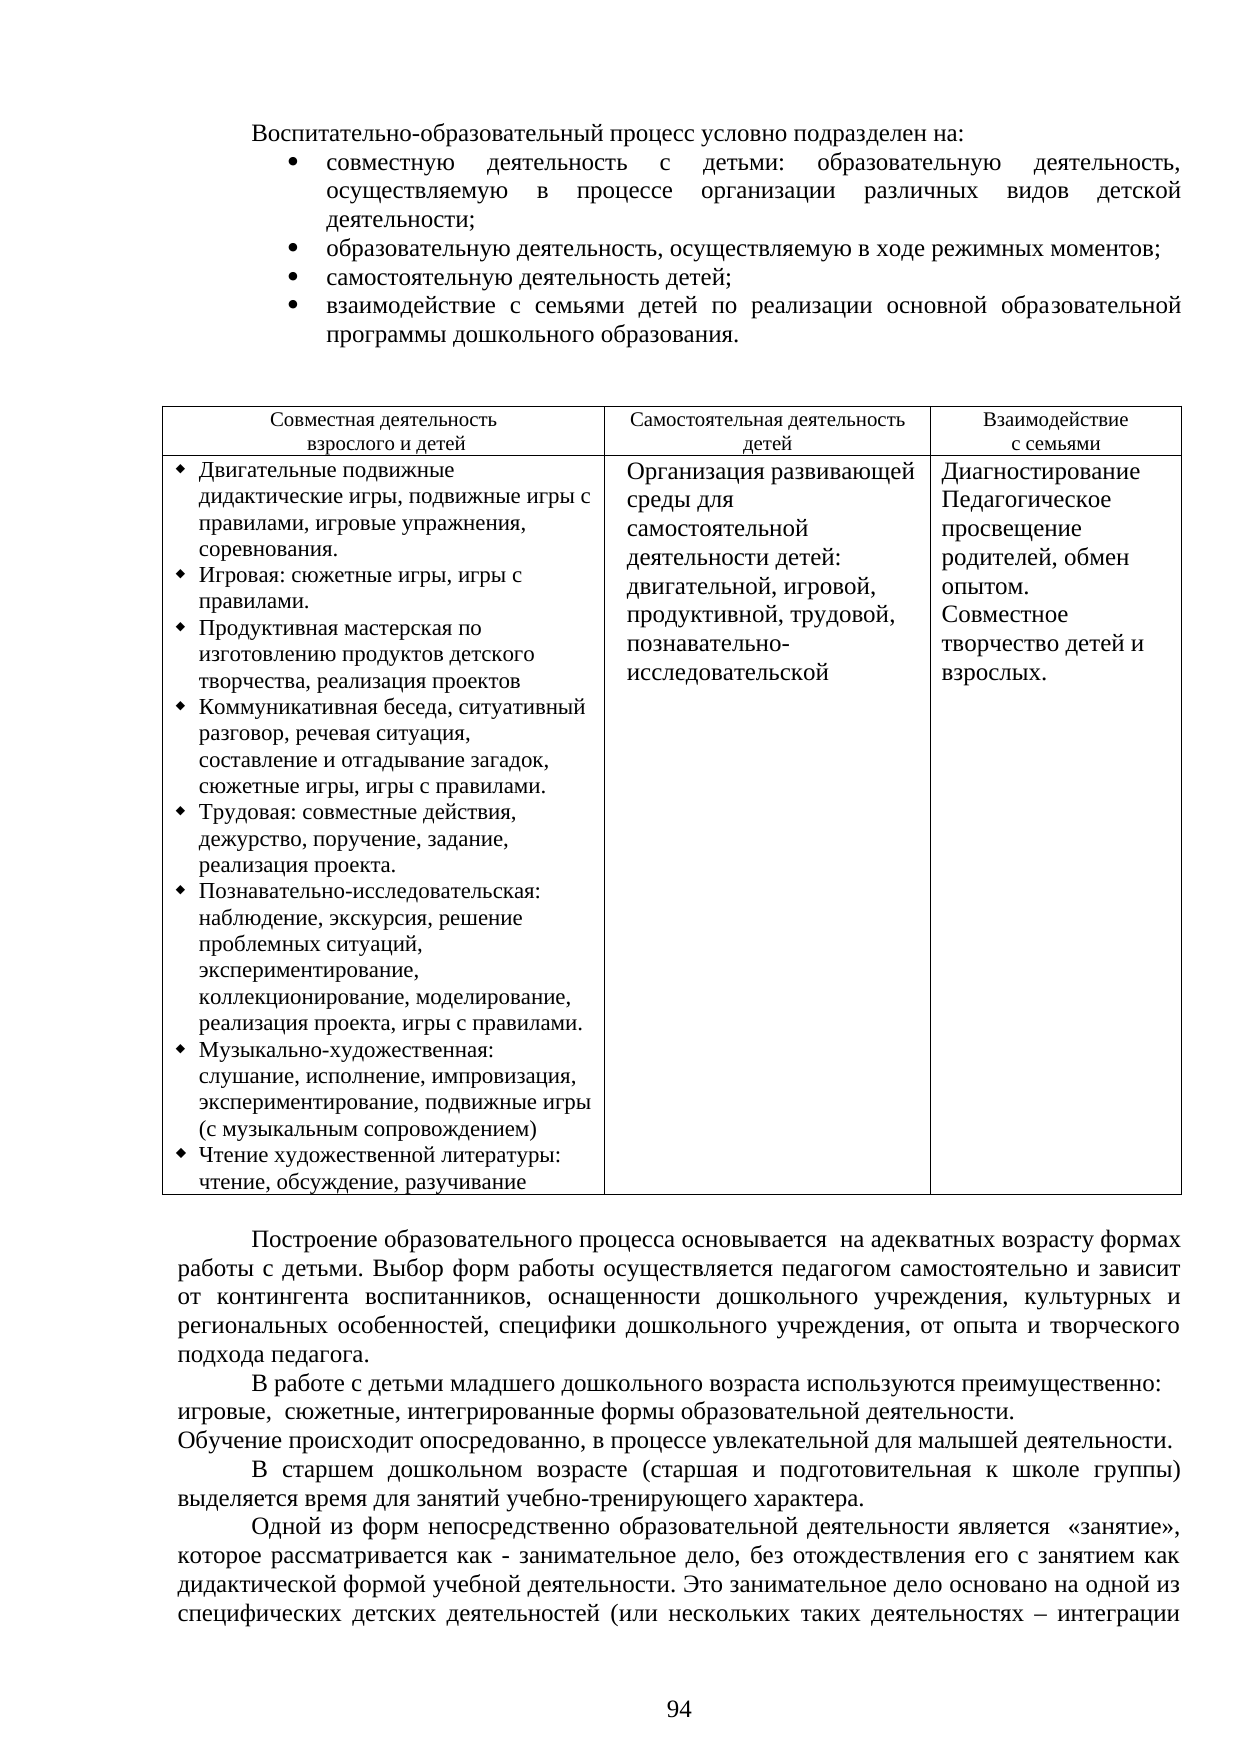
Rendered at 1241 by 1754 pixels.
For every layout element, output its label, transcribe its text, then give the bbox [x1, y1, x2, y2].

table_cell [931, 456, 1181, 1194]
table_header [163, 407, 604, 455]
text игровые, сюжетные, интегрированные формы образовательной деятельности. [177, 1396, 1181, 1425]
text Построение образовательного процесса основывается на адекватных возрасту формах работы с детьми. Выбор форм работы осуществляется педагогом самостоятельно и зависит от контингента воспитанников, оснащенности дошкольного учреждения, культурных и региональных особенностей, специфики дошкольного учреждения, от опыта и творческого подхода педагога. [177, 1224, 1181, 1368]
list самостоятельную деятельность детей; [288, 262, 1181, 291]
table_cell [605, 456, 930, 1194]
text Воспитательно-образовательный процесс условно подразделен на: [177, 118, 1181, 147]
text Обучение происходит опосредованно, в процессе увлекательной для малышей деятельности. [177, 1425, 1181, 1454]
list взаимодействие с семьями детей по реализации основной образовательной программы дошкольного образования. [288, 291, 1181, 348]
text В старшем дошкольном возрасте (старшая и подготовительная к школе группы) выделяется время для занятий учебно-тренирующего характера. [177, 1454, 1181, 1511]
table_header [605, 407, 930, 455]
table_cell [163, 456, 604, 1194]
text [177, 1511, 1181, 1626]
text В работе с детьми младшего дошкольного возраста используются преимущественно: [177, 1368, 1181, 1396]
list совместную деятельность с детьми: образовательную деятельность, осуществляемую в процессе организации различных видов детской деятельности; [288, 147, 1181, 233]
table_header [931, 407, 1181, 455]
list образовательную деятельность, осуществляемую в ходе режимных моментов; [288, 233, 1181, 262]
